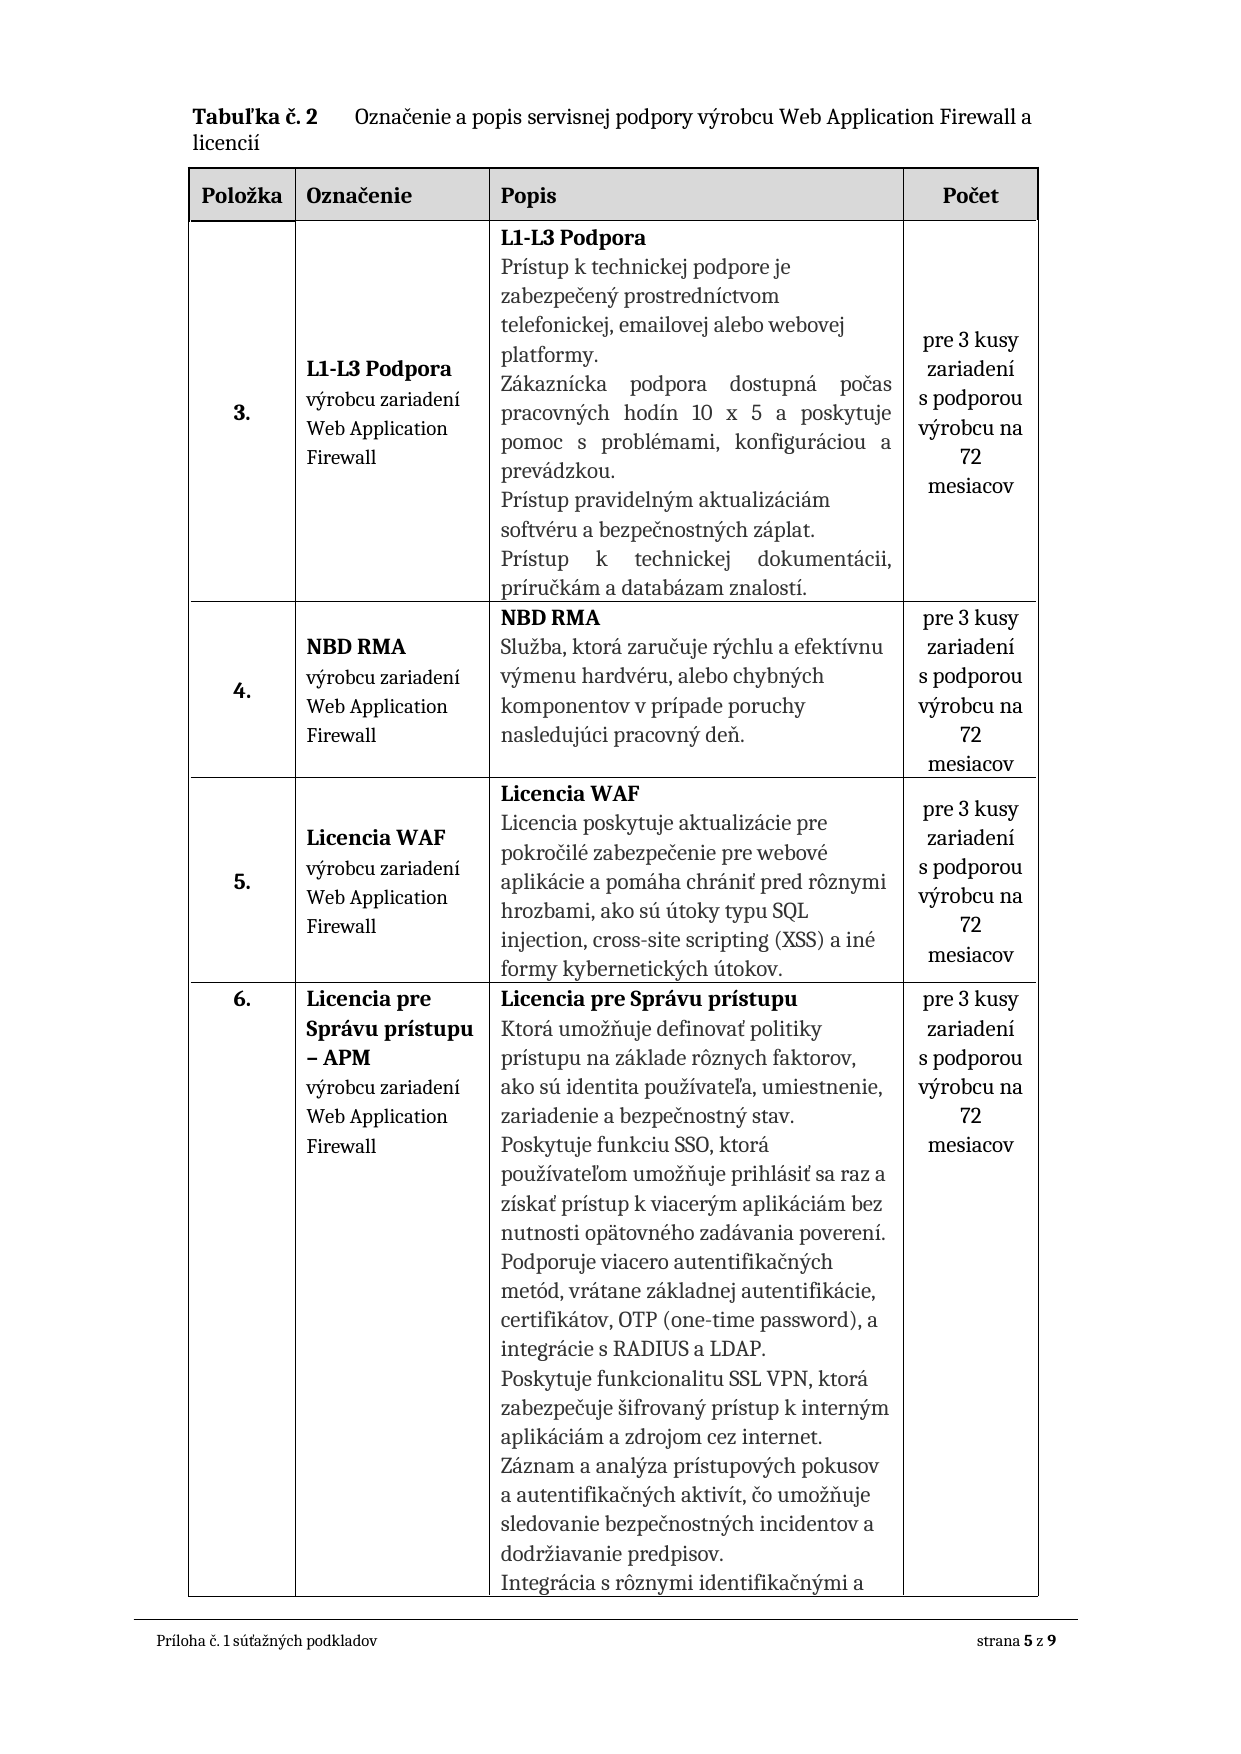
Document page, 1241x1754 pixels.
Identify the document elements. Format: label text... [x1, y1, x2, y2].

table_header Položka [190, 169, 295, 220]
table_cell Licencia WAF Licencia poskytuje aktualizácie pre pokročilé zabezpečenie pre webové aplikácie a pomáha chrániť pred rôznymi hrozbami, ako sú útoky typu SQL injection, cross-site scripting (XSS) a iné formy kybernetických útokov. [490, 778, 903, 982]
table_cell pre 3 kusy zariadení s podporou výrobcu na 72 mesiacov [904, 777, 1038, 982]
table_cell 6. [189, 982, 295, 1596]
table_cell pre 3 kusy zariadení s podporou výrobcu na 72 mesiacov [904, 220, 1038, 601]
table_cell L1-L3 Podpora výrobcu zariadení Web Application Firewall [296, 221, 489, 601]
table_cell Licencia WAF výrobcu zariadení Web Application Firewall [296, 778, 489, 982]
table_cell NBD RMA Služba, ktorá zaručuje rýchlu a efektívnu výmenu hardvéru, alebo chybných komponentov v prípade poruchy nasledujúci pracovný deň. [490, 602, 903, 777]
text Tabuľka č. 2 Označenie a popis servisnej podpory výrobcu Web Application Firewall a licencií [192, 103, 1093, 156]
table_cell NBD RMA výrobcu zariadení Web Application Firewall [296, 602, 489, 777]
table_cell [904, 982, 1038, 1596]
table_header Počet [904, 169, 1037, 220]
table_header Označenie [296, 169, 489, 220]
table_cell L1-L3 Podpora Prístup k technickej podpore je zabezpečený prostredníctvom telefonickej, emailovej alebo webovej platformy. Zákaznícka podpora dostupná počas pracovných hodín 10 x 5 a poskytuje pomoc s problémami, konfiguráciou a prevádzkou. Prístup pravidelným aktualizáciám softvéru a bezpečnostných záplat. Prístup k technickej dokumentácii, príručkám a databázam znalostí. [490, 221, 903, 601]
table_cell 5. [189, 777, 295, 982]
table_cell 3. [189, 221, 295, 601]
table_cell 4. [189, 601, 295, 777]
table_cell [489, 983, 903, 1596]
table_header Popis [490, 169, 903, 220]
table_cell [296, 983, 489, 1596]
table_cell pre 3 kusy zariadení s podporou výrobcu na 72 mesiacov [904, 601, 1038, 777]
